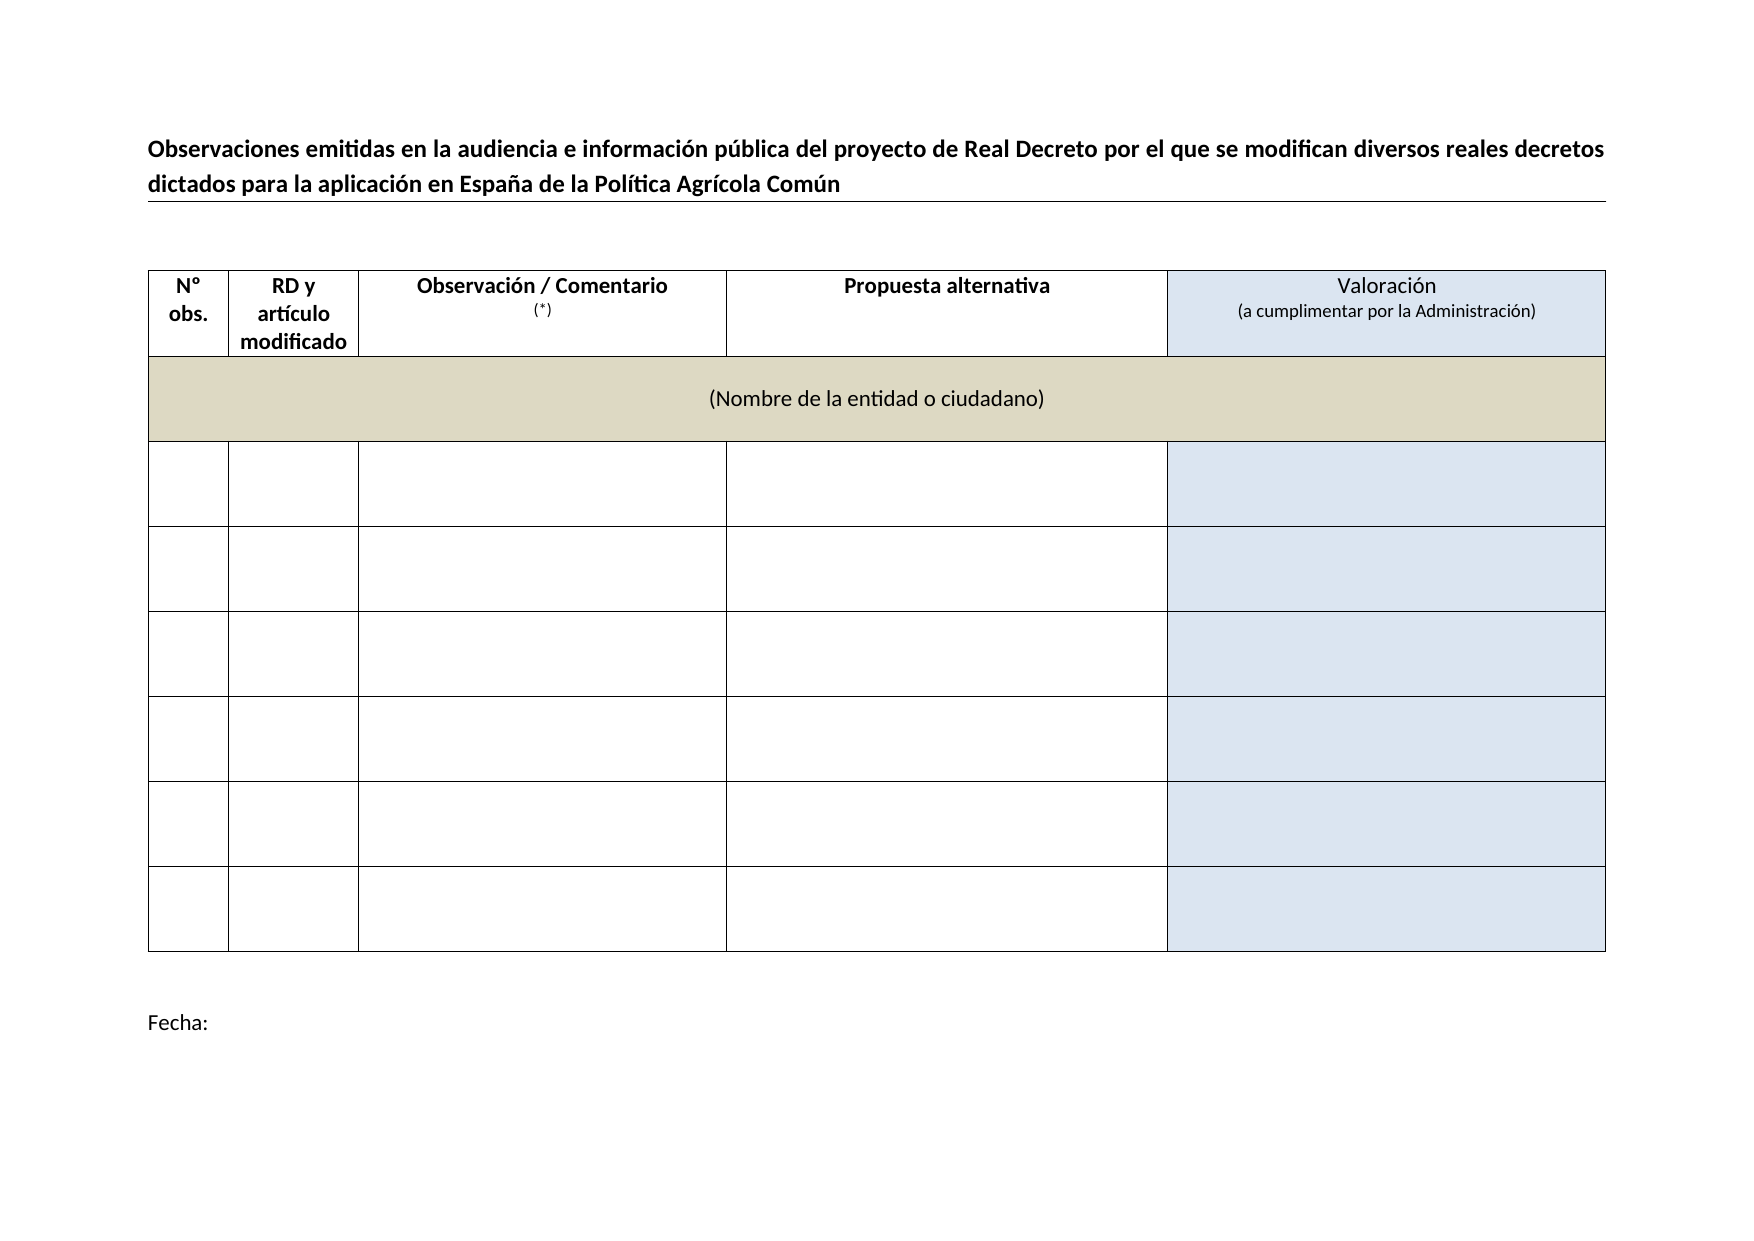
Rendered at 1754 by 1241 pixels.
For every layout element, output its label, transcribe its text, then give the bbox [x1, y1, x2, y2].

table_cell [359, 867, 726, 951]
table_cell [229, 612, 358, 696]
table_cell [359, 612, 726, 696]
table_cell [229, 867, 358, 951]
table_cell [229, 442, 358, 526]
table_cell [1168, 612, 1605, 696]
table_cell [149, 442, 228, 526]
table_cell [359, 782, 726, 866]
table_cell [229, 527, 358, 611]
table_cell [149, 782, 228, 866]
table_header Nº obs. [149, 271, 228, 356]
table_cell [1168, 867, 1605, 951]
table_cell [229, 697, 358, 781]
table_cell [149, 697, 228, 781]
table_cell [1168, 697, 1605, 781]
table_cell (Nombre de la entidad o ciudadano) [149, 357, 1605, 441]
table_cell [149, 612, 228, 696]
table_cell [1168, 782, 1605, 866]
table_cell [1168, 442, 1605, 526]
table_cell [359, 697, 726, 781]
subtitle Observaciones emitidas en la audiencia e información pública del proyecto de Real Decreto por el que se modifican diversos reales decretos dictados para la aplicación en España de la Política Agrícola Común [148, 133, 1606, 201]
table_cell [727, 867, 1167, 951]
table_cell [229, 782, 358, 866]
table_cell [727, 527, 1167, 611]
table_header Propuesta alternativa [727, 271, 1167, 356]
table_header Valoración (a cumplimentar por la Administración) [1168, 271, 1605, 356]
table_header RD y artículo modificado [229, 271, 358, 356]
table_cell [149, 867, 228, 951]
text Fecha: [148, 1008, 1606, 1036]
table_cell [1168, 527, 1605, 611]
table_cell [727, 697, 1167, 781]
table_header Observación / Comentario (*) [359, 271, 726, 356]
table_cell [727, 782, 1167, 866]
table_cell [727, 442, 1167, 526]
table_cell [727, 612, 1167, 696]
table_cell [359, 527, 726, 611]
table_cell [149, 527, 228, 611]
table_cell [359, 442, 726, 526]
